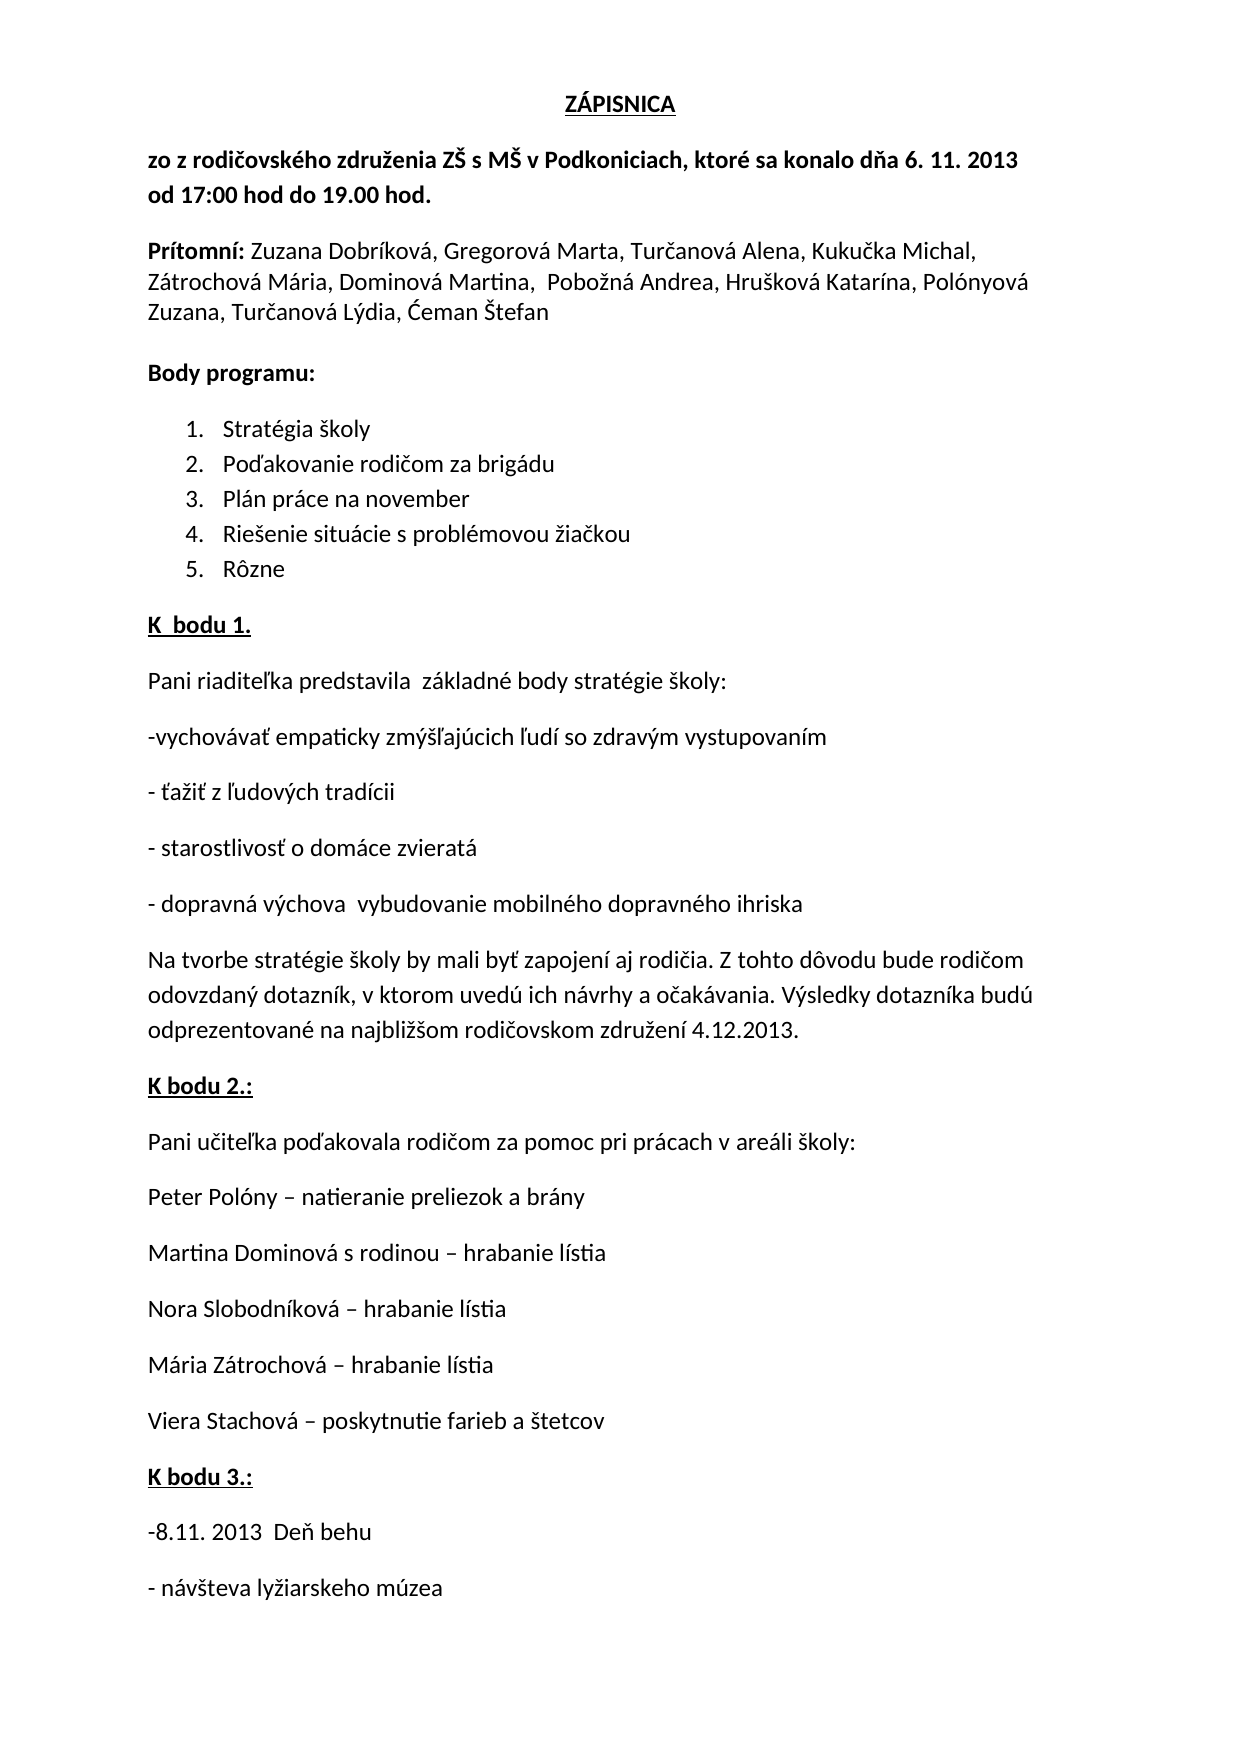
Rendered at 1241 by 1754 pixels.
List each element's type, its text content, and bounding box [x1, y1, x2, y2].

text K bodu 2.: [148, 1070, 1093, 1100]
text ZÁPISNICA [148, 89, 1093, 119]
text K bodu 3.: [148, 1461, 1093, 1491]
text -8.11. 2013 Deň behu [148, 1517, 1093, 1547]
text - návšteva lyžiarskeho múzea [148, 1572, 1093, 1603]
text Martina Dominová s rodinou – hrabanie lístia [148, 1237, 1093, 1268]
list Rôzne [185, 553, 1093, 584]
text Peter Polóny – natieranie preliezok a brány [148, 1182, 1093, 1212]
list Riešenie situácie s problémovou žiačkou [185, 518, 1093, 549]
list Stratégia školy [185, 413, 1093, 444]
text Pani riaditeľka predstavila základné body stratégie školy: [148, 665, 1093, 695]
text - starostlivosť o domáce zvieratá [148, 832, 1093, 863]
text Pani učiteľka poďakovala rodičom za pomoc pri prácach v areáli školy: [148, 1126, 1093, 1156]
list Plán práce na november [185, 483, 1093, 514]
text K bodu 1. [148, 609, 1093, 639]
text - ťažiť z ľudových tradícii [148, 777, 1093, 807]
text Body programu: [148, 357, 1093, 388]
text Zuzana, Turčanová Lýdia, Ćeman Štefan [148, 296, 1093, 327]
list Poďakovanie rodičom za brigádu [185, 448, 1093, 479]
text Na tvorbe stratégie školy by mali byť zapojení aj rodičia. Z tohto dôvodu bude rodičom odovzdaný dotazník, v ktorom uvedú ich návrhy a očakávania. Výsledky dotazníka budú odprezentované na najbližšom rodičovskom združení 4.12.2013. [148, 944, 1093, 1044]
text - dopravná výchova vybudovanie mobilného dopravného ihriska [148, 888, 1093, 919]
text -vychovávať empaticky zmýšľajúcich ľudí so zdravým vystupovaním [148, 721, 1093, 751]
text Viera Stachová – poskytnutie farieb a štetcov [148, 1405, 1093, 1435]
text Mária Zátrochová – hrabanie lístia [148, 1349, 1093, 1379]
text Prítomní: Zuzana Dobríková, Gregorová Marta, Turčanová Alena, Kukučka Michal, Zátrochová Mária, Dominová Martina, Pobožná Andrea, Hrušková Katarína, Polónyová [148, 235, 1093, 296]
text Nora Slobodníková – hrabanie lístia [148, 1293, 1093, 1324]
text zo z rodičovského združenia ZŠ s MŠ v Podkoniciach, ktoré sa konalo dňa 6. 11. 2013 od 17:00 hod do 19.00 hod. [148, 144, 1093, 210]
